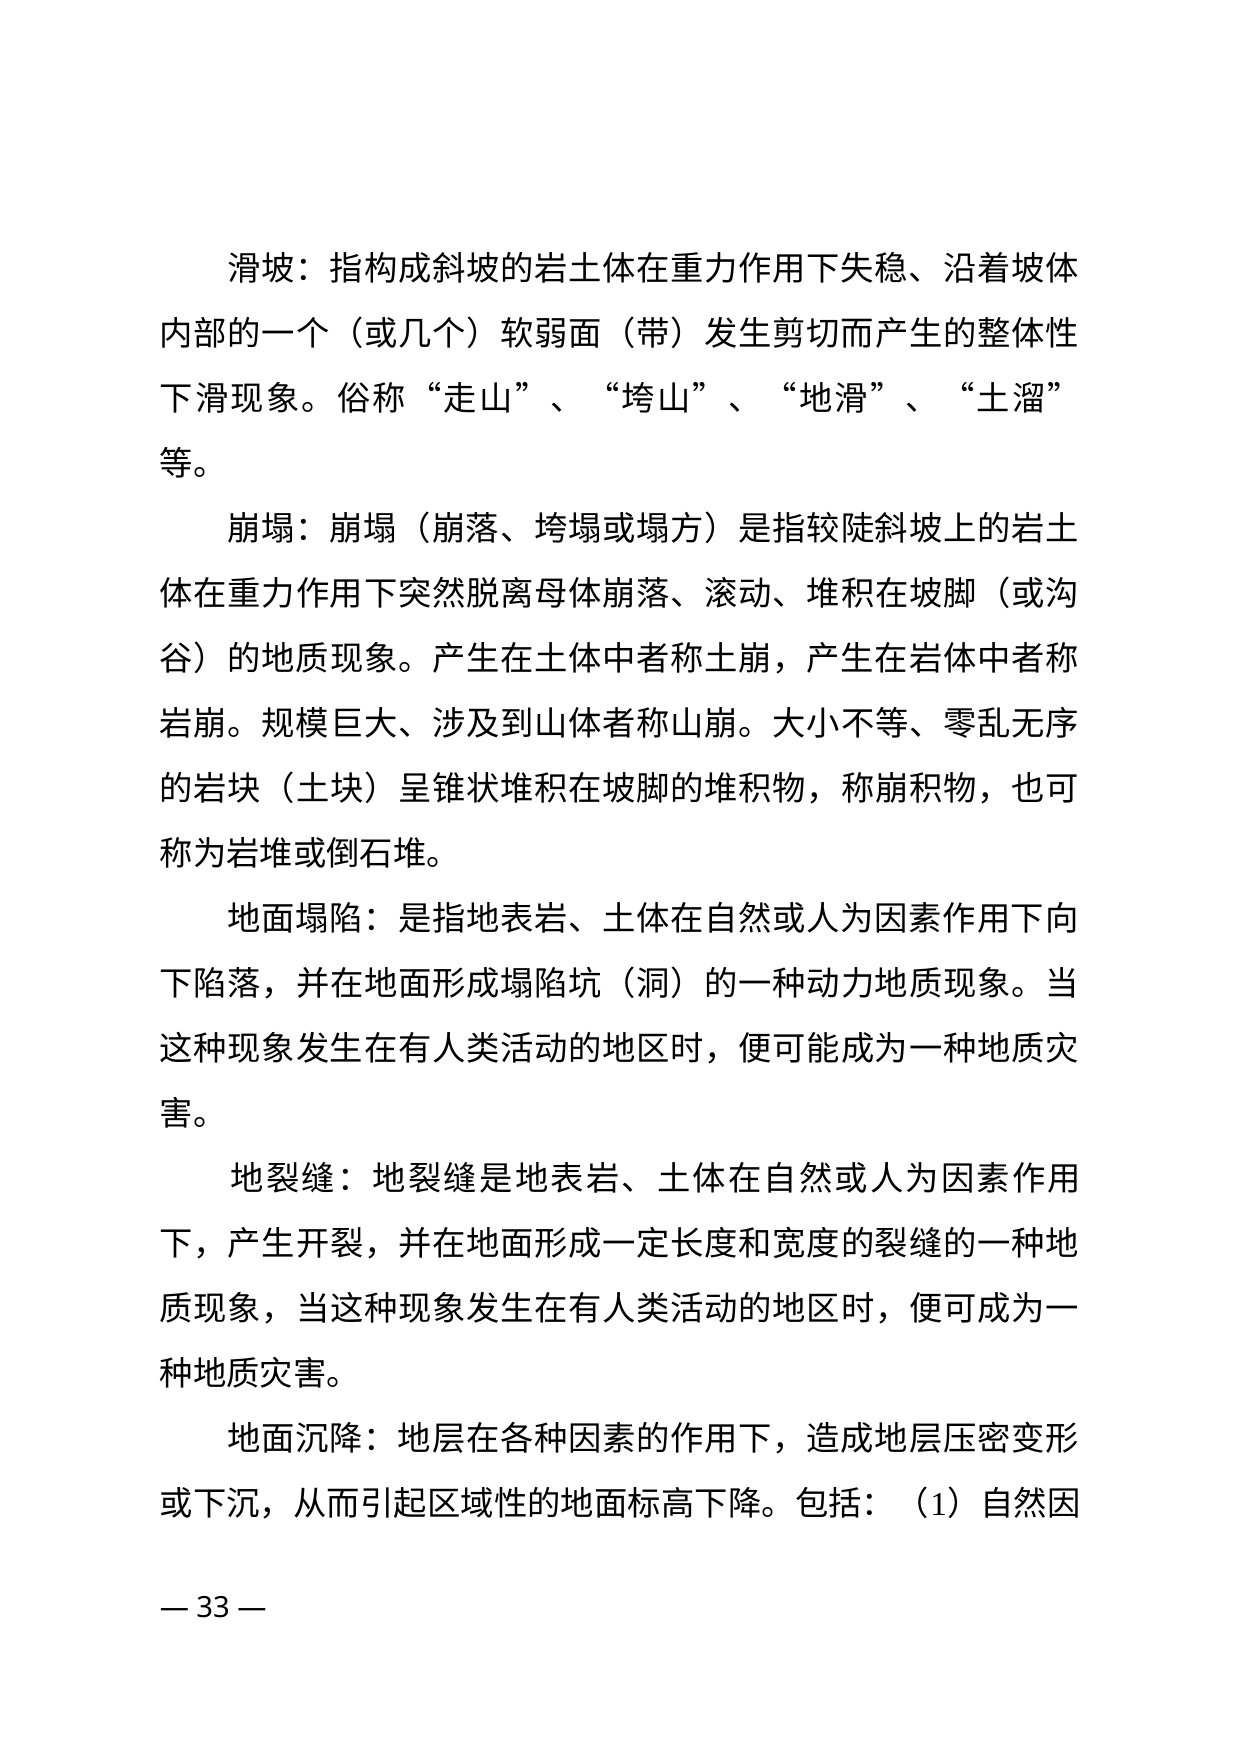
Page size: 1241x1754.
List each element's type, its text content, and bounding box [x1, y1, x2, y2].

text 地面塌陷：是指地表岩、土体在自然或人为因素作用下向下陷落，并在地面形成塌陷坑（洞）的一种动力地质现象。当这种现象发生在有人类活动的地区时，便可能成为一种地质灾害。 [159, 883, 1081, 1143]
text 地裂缝：地裂缝是地表岩、土体在自然或人为因素作用下，产生开裂，并在地面形成一定长度和宽度的裂缝的一种地质现象，当这种现象发生在有人类活动的地区时，便可成为一种地质灾害。 [159, 1143, 1081, 1403]
text 滑坡：指构成斜坡的岩土体在重力作用下失稳、沿着坡体内部的一个（或几个）软弱面（带）发生剪切而产生的整体性下滑现象。俗称“走山”、“垮山”、“地滑”、“土溜”等。 [159, 233, 1081, 493]
text 崩塌：崩塌（崩落、垮塌或塌方）是指较陡斜坡上的岩土体在重力作用下突然脱离母体崩落、滚动、堆积在坡脚（或沟谷）的地质现象。产生在土体中者称土崩，产生在岩体中者称岩崩。规模巨大、涉及到山体者称山崩。大小不等、零乱无序的岩块（土块）呈锥状堆积在坡脚的堆积物，称崩积物，也可称为岩堆或倒石堆。 [159, 493, 1081, 883]
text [159, 1403, 1081, 1533]
